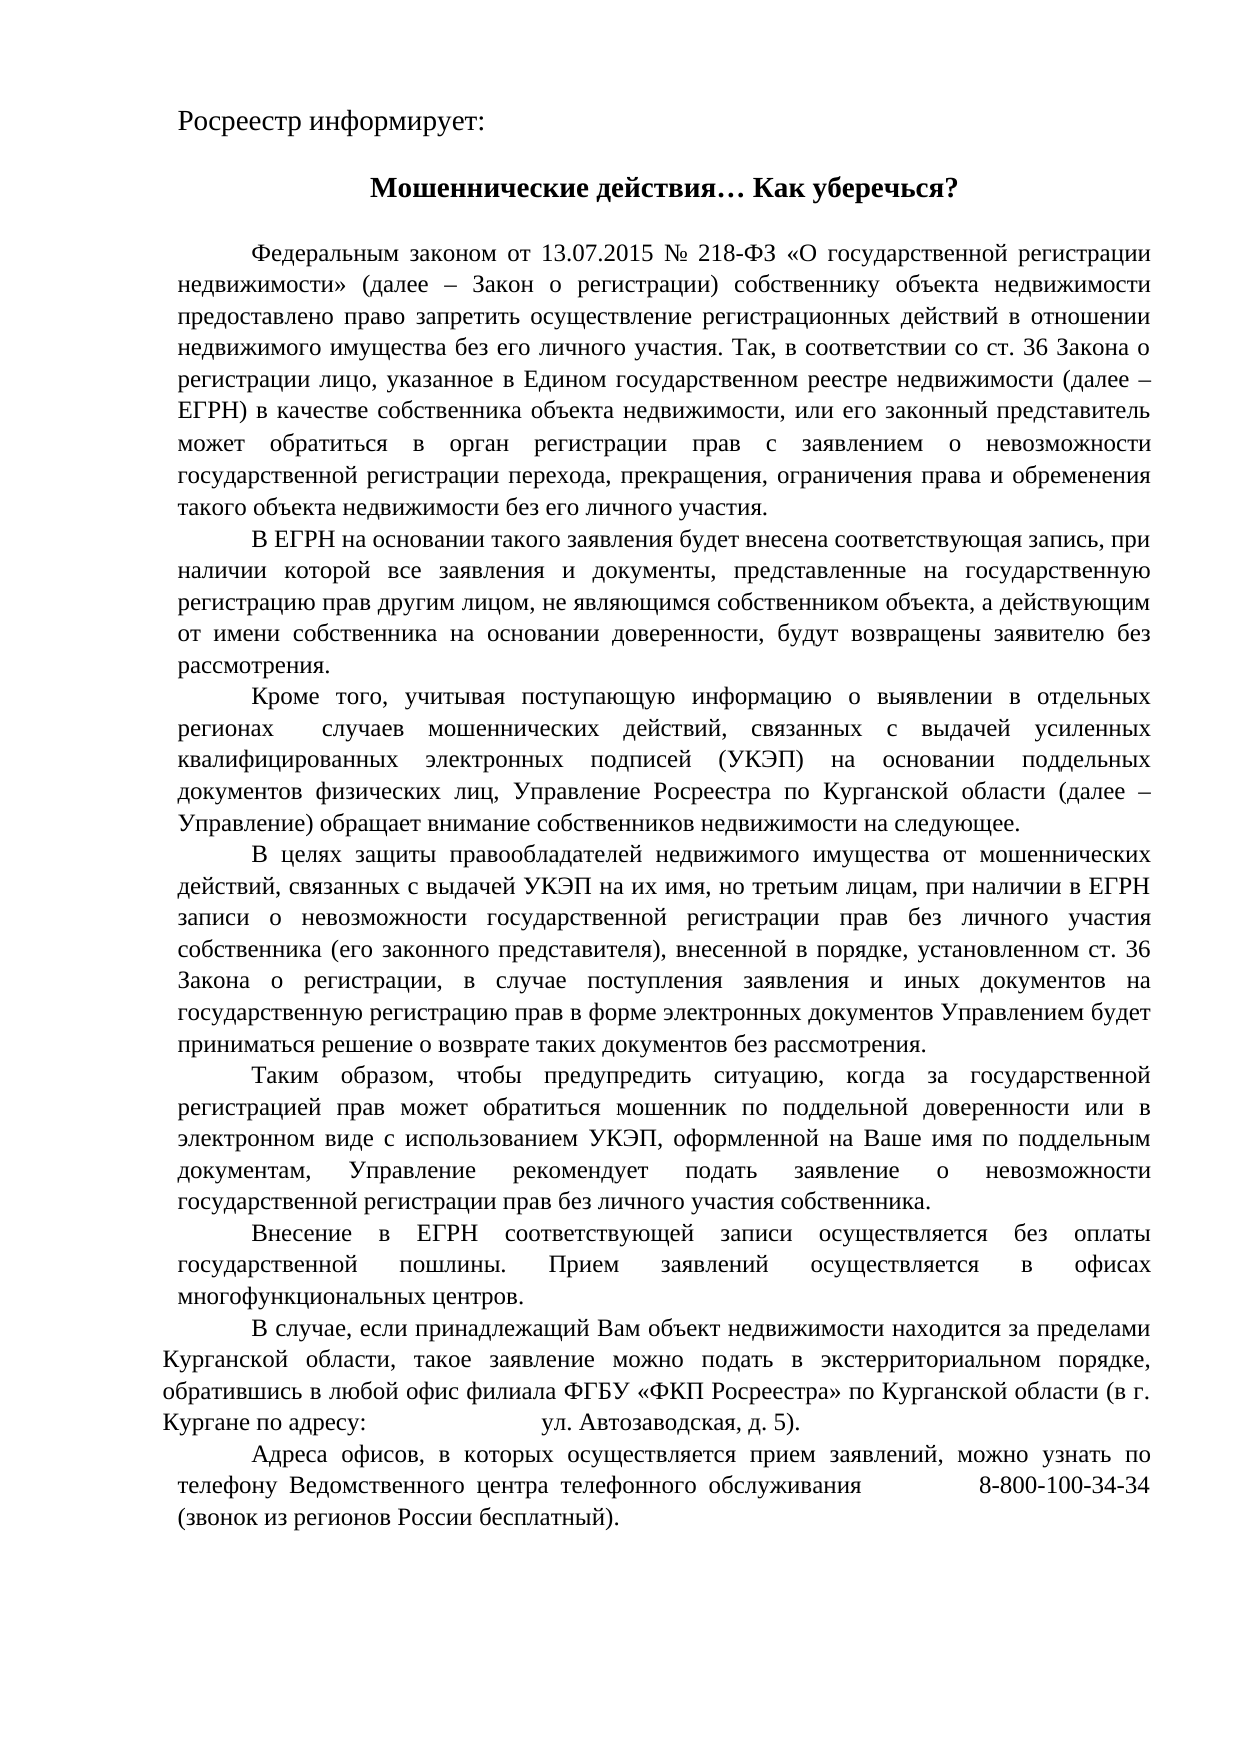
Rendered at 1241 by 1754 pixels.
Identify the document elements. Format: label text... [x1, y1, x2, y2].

text Росреестр информирует: [177, 103, 1152, 137]
text Внесение в ЕГРН соответствующей записи осуществляется без оплаты государственной пошлины. Прием заявлений осуществляется в офисах многофункциональных центров. [177, 1218, 1152, 1310]
text Федеральным законом от 13.07.2015 № 218-ФЗ «О государственной регистрации недвижимости» (далее – Закон о регистрации) собственнику объекта недвижимости предоставлено право запретить осуществление регистрационных действий в отношении недвижимого имущества без его личного участия. Так, в соответствии со ст. 36 Закона о регистрации лицо, указанное в Едином государственном реестре недвижимости (далее – ЕГРН) в качестве собственника объекта недвижимости, или его законный представитель может обратиться в орган регистрации прав с заявлением о невозможности государственной регистрации перехода, прекращения, ограничения права и обременения такого объекта недвижимости без его личного участия. [177, 238, 1152, 521]
text Адреса офисов, в которых осуществляется прием заявлений, можно узнать по телефону Ведомственного центра телефонного обслуживания 8-800-100-34-34 (звонок из регионов России бесплатный). [177, 1439, 1152, 1531]
text Кроме того, учитывая поступающую информацию о выявлении в отдельных регионах случаев мошеннических действий, связанных с выдачей усиленных квалифицированных электронных подписей (УКЭП) на основании поддельных документов физических лиц, Управление Росреестра по Курганской области (далее – Управление) обращает внимание собственников недвижимости на следующее. [177, 681, 1152, 836]
text Мошеннические действия… Как уберечься? [177, 171, 1152, 204]
text В целях защиты правообладателей недвижимого имущества от мошеннических действий, связанных с выдачей УКЭП на их имя, но третьим лицам, при наличии в ЕГРН записи о невозможности государственной регистрации прав без личного участия собственника (его законного представителя), внесенной в порядке, установленном ст. 36 Закона о регистрации, в случае поступления заявления и иных документов на государственную регистрацию прав в форме электронных документов Управлением будет приниматься решение о возврате таких документов без рассмотрения. [177, 839, 1152, 1057]
text Таким образом, чтобы предупредить ситуацию, когда за государственной регистрацией прав может обратиться мошенник по поддельной доверенности или в электронном виде с использованием УКЭП, оформленной на Ваше имя по поддельным документам, Управление рекомендует подать заявление о невозможности государственной регистрации прав без личного участия собственника. [177, 1060, 1152, 1215]
text В случае, если принадлежащий Вам объект недвижимости находится за пределами Курганской области, такое заявление можно подать в экстерриториальном порядке, обратившись в любой офис филиала ФГБУ «ФКП Росреестра» по Курганской области (в г. Кургане по адресу: ул. Автозаводская, д. 5). [162, 1313, 1152, 1436]
text В ЕГРН на основании такого заявления будет внесена соответствующая запись, при наличии которой все заявления и документы, представленные на государственную регистрацию прав другим лицом, не являющимся собственником объекта, а действующим от имени собственника на основании доверенности, будут возвращены заявителю без рассмотрения. [177, 524, 1152, 679]
